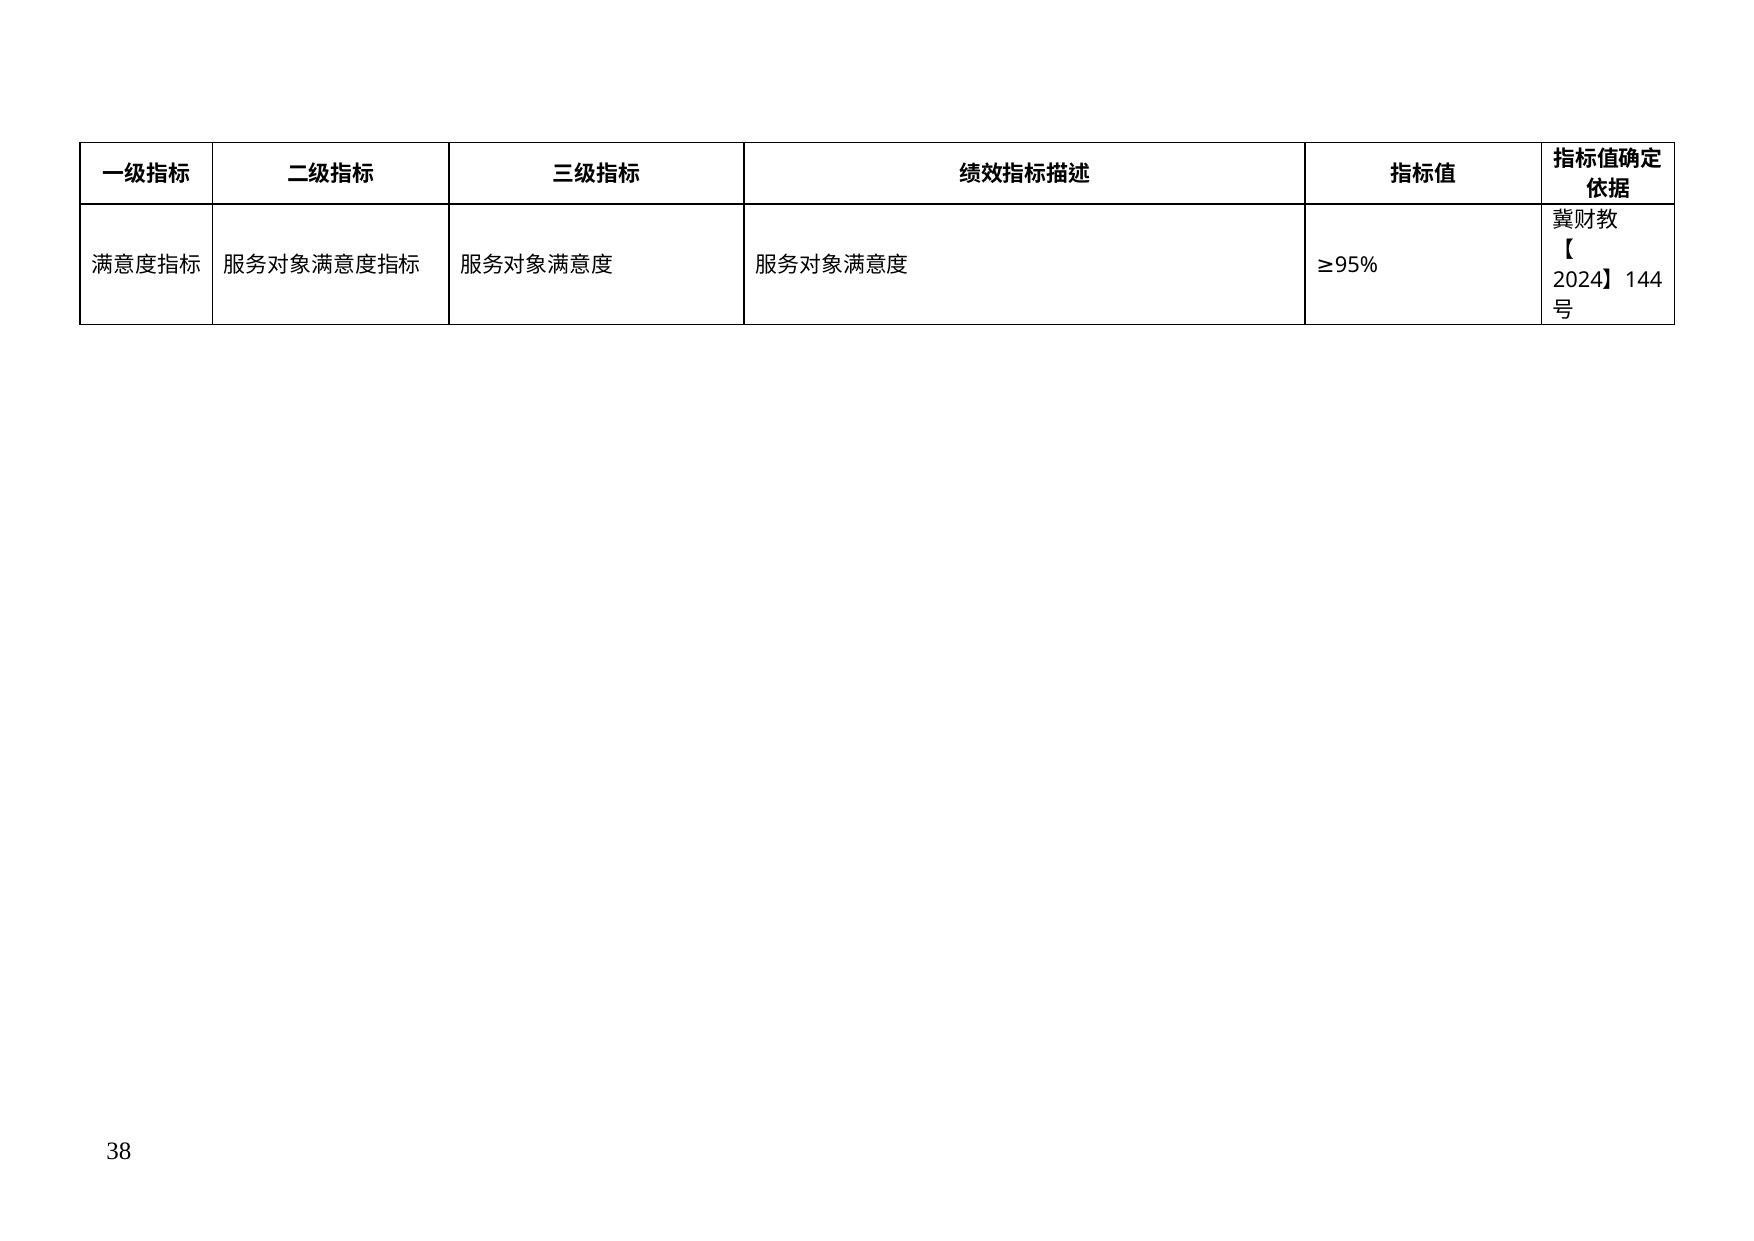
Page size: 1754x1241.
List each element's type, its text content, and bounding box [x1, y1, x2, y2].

table_header 绩效指标描述 [745, 143, 1304, 203]
table_header 三级指标 [450, 143, 743, 203]
table_cell 服务对象满意度 [745, 205, 1304, 324]
table_header 指标值确定依据 [1542, 143, 1674, 203]
table_cell ≥95% [1306, 205, 1541, 324]
table_cell 服务对象满意度指标 [213, 205, 448, 324]
table_header 一级指标 [81, 143, 212, 203]
table_cell 满意度指标 [81, 205, 212, 324]
table_cell 服务对象满意度 [450, 205, 743, 324]
table_cell 冀财教【2024】144号 [1542, 205, 1674, 324]
table_header 二级指标 [213, 143, 448, 203]
table_header 指标值 [1306, 143, 1541, 203]
